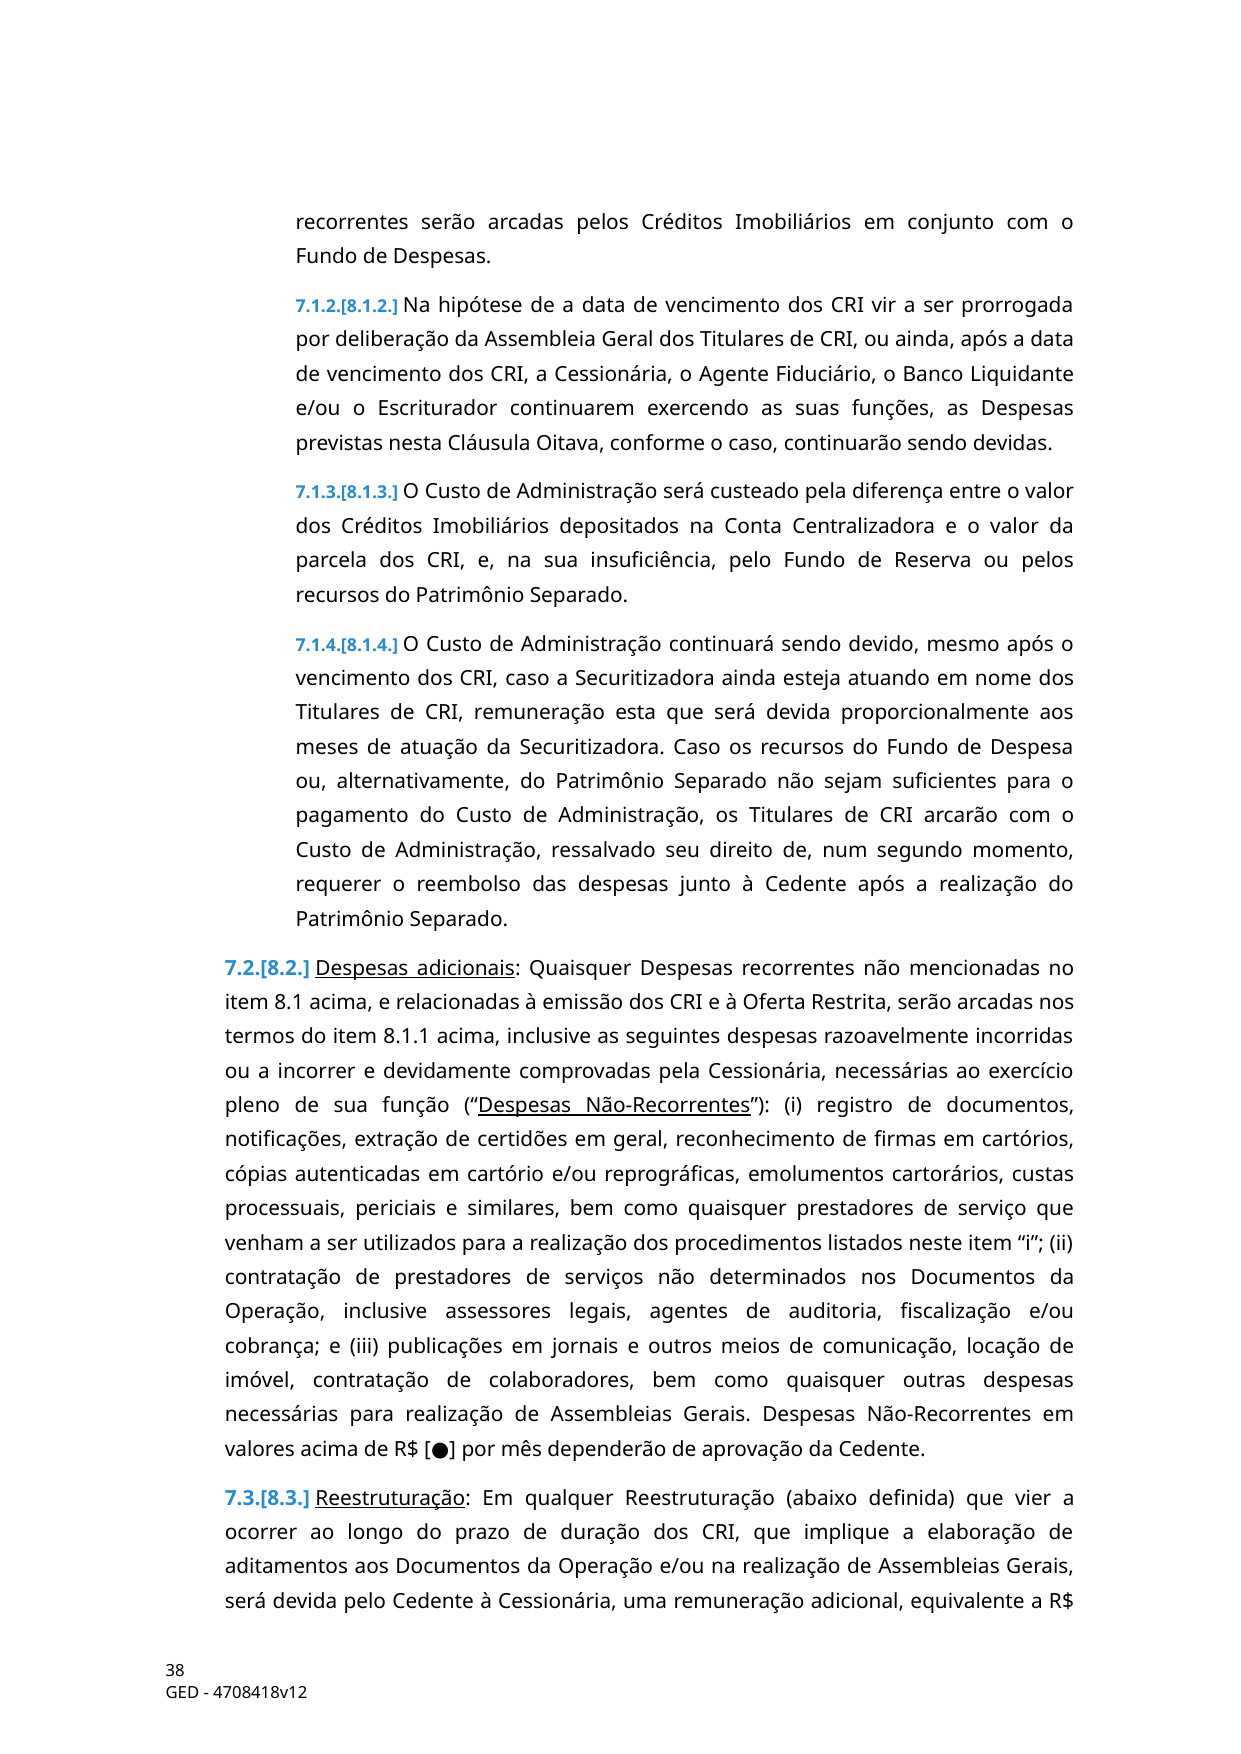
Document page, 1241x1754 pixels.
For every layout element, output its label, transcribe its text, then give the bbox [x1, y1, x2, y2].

text O Custo de Administração será custeado pela diferença entre o valor dos Créditos Imobiliários depositados na Conta Centralizadora e o valor da parcela dos CRI, e, na sua insuficiência, pelo Fundo de Reserva ou pelos recursos do Patrimônio Separado. [295, 477, 1075, 608]
text O Custo de Administração continuará sendo devido, mesmo após o vencimento dos CRI, caso a Securitizadora ainda esteja atuando em nome dos Titulares de CRI, remuneração esta que será devida proporcionalmente aos meses de atuação da Securitizadora. Caso os recursos do Fundo de Despesa ou, alternativamente, do Patrimônio Separado não sejam suficientes para o pagamento do Custo de Administração, os Titulares de CRI arcarão com o Custo de Administração, ressalvado seu direito de, num segundo momento, requerer o reembolso das despesas junto à Cedente após a realização do Patrimônio Separado. [295, 629, 1075, 932]
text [295, 207, 1075, 269]
text Na hipótese de a data de vencimento dos CRI vir a ser prorrogada por deliberação da Assembleia Geral dos Titulares de CRI, ou ainda, após a data de vencimento dos CRI, a Cessionária, o Agente Fiduciário, o Banco Liquidante e/ou o Escriturador continuarem exercendo as suas funções, as Despesas previstas nesta Cláusula Oitava, conforme o caso, continuarão sendo devidas. [295, 290, 1075, 456]
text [224, 1483, 1075, 1614]
text Despesas adicionais: Quaisquer Despesas recorrentes não mencionadas no item 8.1 acima, e relacionadas à emissão dos CRI e à Oferta Restrita, serão arcadas nos termos do item 8.1.1 acima, inclusive as seguintes despesas razoavelmente incorridas ou a incorrer e devidamente comprovadas pela Cessionária, necessárias ao exercício pleno de sua função (“Despesas Não-Recorrentes”): (i) registro de documentos, notificações, extração de certidões em geral, reconhecimento de firmas em cartórios, cópias autenticadas em cartório e/ou reprográficas, emolumentos cartorários, custas processuais, periciais e similares, bem como quaisquer prestadores de serviço que venham a ser utilizados para a realização dos procedimentos listados neste item “i”; (ii) contratação de prestadores de serviços não determinados nos Documentos da Operação, inclusive assessores legais, agentes de auditoria, fiscalização e/ou cobrança; e (iii) publicações em jornais e outros meios de comunicação, locação de imóvel, contratação de colaboradores, bem como quaisquer outras despesas necessárias para realização de Assembleias Gerais. Despesas Não-Recorrentes em valores acima de R$ [●] por mês dependerão de aprovação da Cedente. [224, 953, 1075, 1462]
